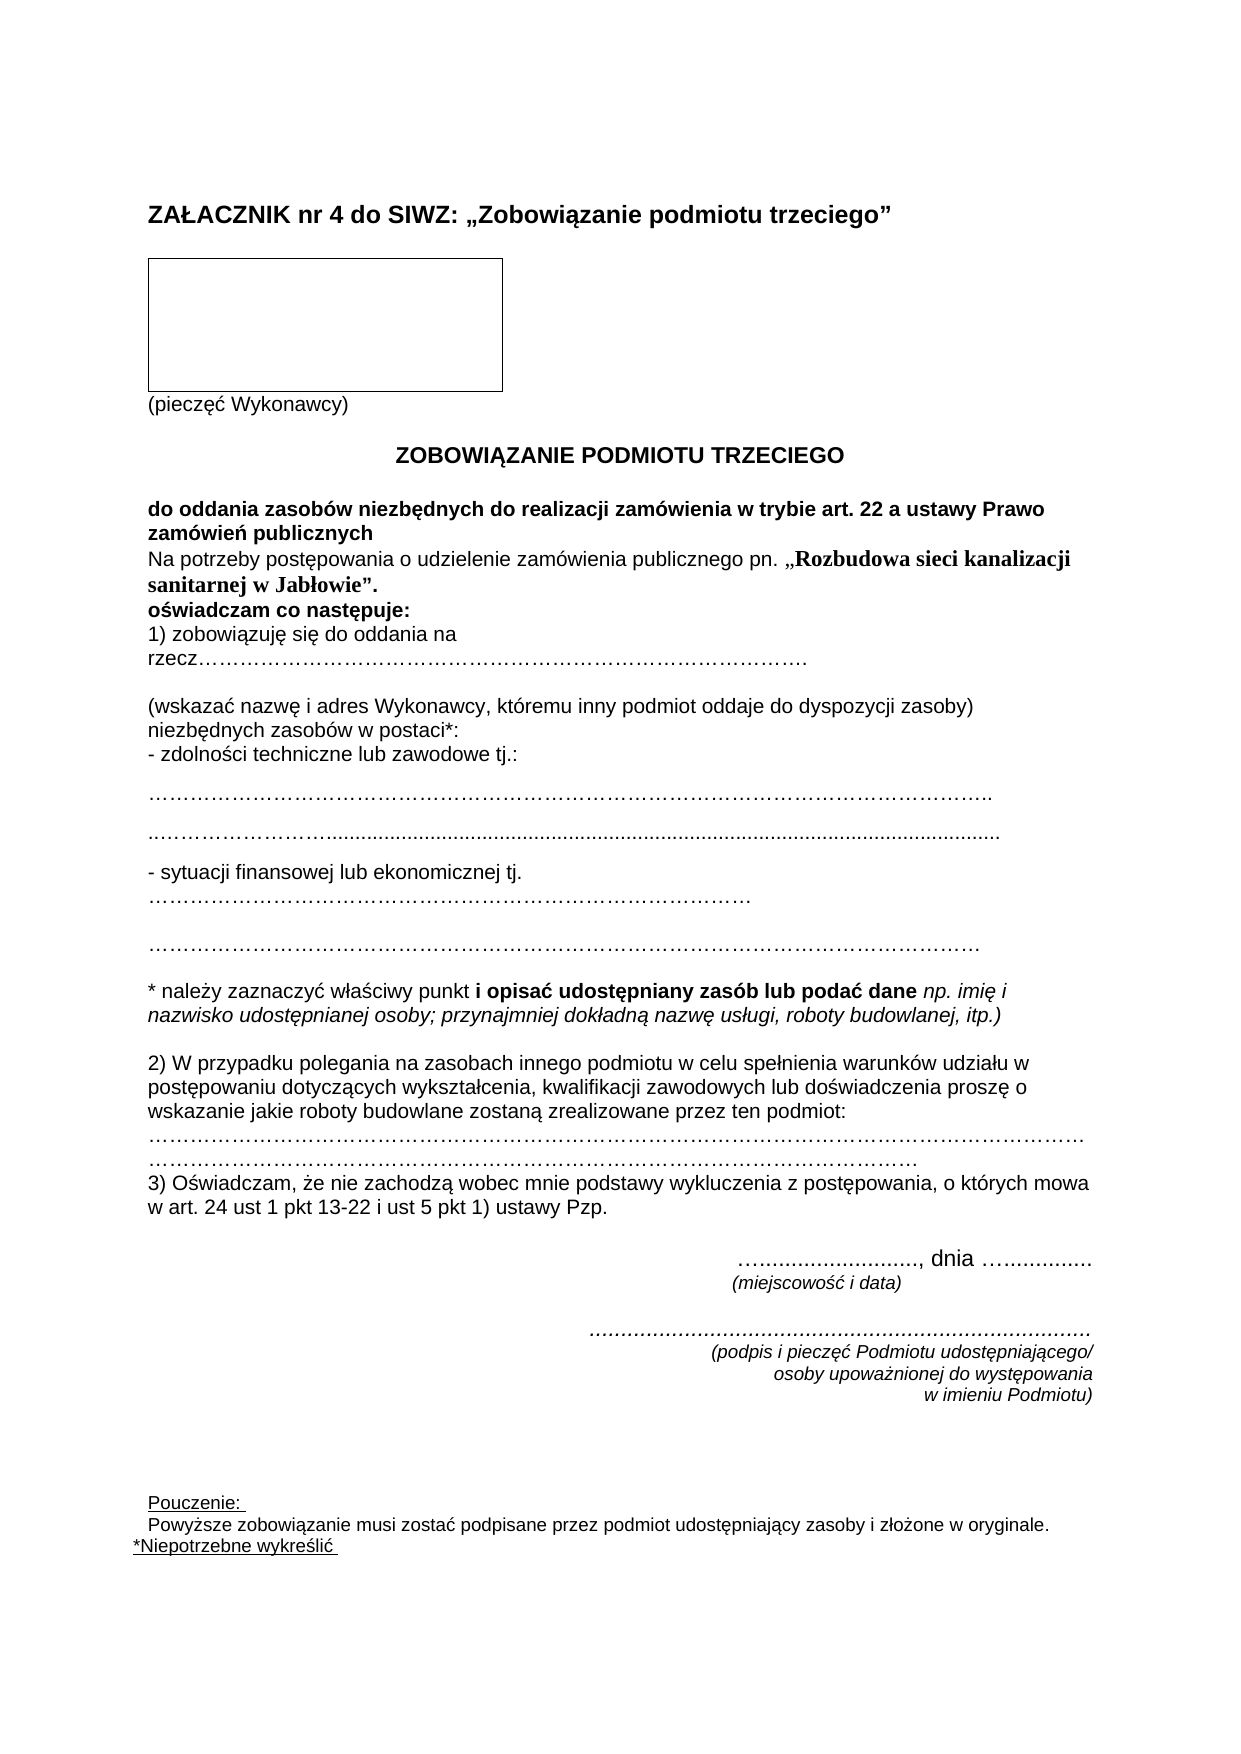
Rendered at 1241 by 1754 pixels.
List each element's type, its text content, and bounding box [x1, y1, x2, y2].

text osoby upoważnionej do występowania [148, 1363, 1093, 1384]
table_header [149, 259, 502, 391]
text …........................., dnia ….............. [148, 1245, 1093, 1272]
list *Niepotrzebne wykreślić [133, 1535, 1093, 1557]
text Pouczenie: [148, 1492, 1093, 1514]
text (podpis i pieczęć Podmiotu udostępniającego/ [148, 1341, 1093, 1363]
text ZOBOWIĄZANIE PODMIOTU TRZECIEGO [148, 442, 1093, 468]
text oświadczam co następuje: [148, 598, 1093, 622]
text ............................................................................... [148, 1315, 1093, 1341]
text 2) W przypadku polegania na zasobach innego podmiotu w celu spełnienia warunków udziału w postępowaniu dotyczących wykształcenia, kwalifikacji zawodowych lub doświadczenia proszę o wskazanie jakie roboty budowlane zostaną zrealizowane przez ten podmiot: ………………………………………………………………………………………………………………………………………………………………………………………………………………………… [148, 1051, 1093, 1171]
text - zdolności techniczne lub zawodowe tj.: [148, 741, 1093, 765]
text ZAŁACZNIK nr 4 do SIWZ: „Zobowiązanie podmiotu trzeciego” [148, 200, 1093, 229]
text ..……………………..................................................................................................................... [148, 820, 1093, 844]
text * należy zaznaczyć właściwy punkt i opisać udostępniany zasób lub podać dane np. imię i nazwisko udostępnianej osoby; przynajmniej dokładną nazwę usługi, roboty budowlanej, itp.) [148, 979, 1093, 1027]
text rzecz……………………………………………………………………………. [148, 646, 1093, 669]
text (wskazać nazwę i adres Wykonawcy, któremu inny podmiot oddaje do dyspozycji zasoby) [148, 693, 1093, 717]
text 3) Oświadczam, że nie zachodzą wobec mnie podstawy wykluczenia z postępowania, o których mowa w art. 24 ust 1 pkt 13-22 i ust 5 pkt 1) ustawy Pzp. [148, 1171, 1093, 1219]
text ………………………………………………………………………………………………………… [148, 931, 1093, 955]
text …………………………………………………………………………… [148, 883, 1093, 907]
text do oddania zasobów niezbędnych do realizacji zamówienia w trybie art. 22 a ustawy Prawo zamówień publicznych [148, 497, 1093, 545]
text (miejscowość i data) [148, 1272, 1093, 1293]
text Na potrzeby postępowania o udzielenie zamówienia publicznego pn. „Rozbudowa sieci kanalizacji sanitarnej w Jabłowie”. [148, 545, 1093, 598]
text - sytuacji finansowej lub ekonomicznej tj. [148, 859, 1093, 883]
text Powyższe zobowiązanie musi zostać podpisane przez podmiot udostępniający zasoby i złożone w oryginale. [148, 1514, 1093, 1535]
text (pieczęć Wykonawcy) [148, 392, 1093, 416]
text ………………………………………………………………………………………………………….. [148, 781, 1093, 805]
text w imieniu Podmiotu) [148, 1384, 1093, 1406]
text 1) zobowiązuję się do oddania na [148, 622, 1093, 646]
text niezbędnych zasobów w postaci*: [148, 717, 1093, 741]
